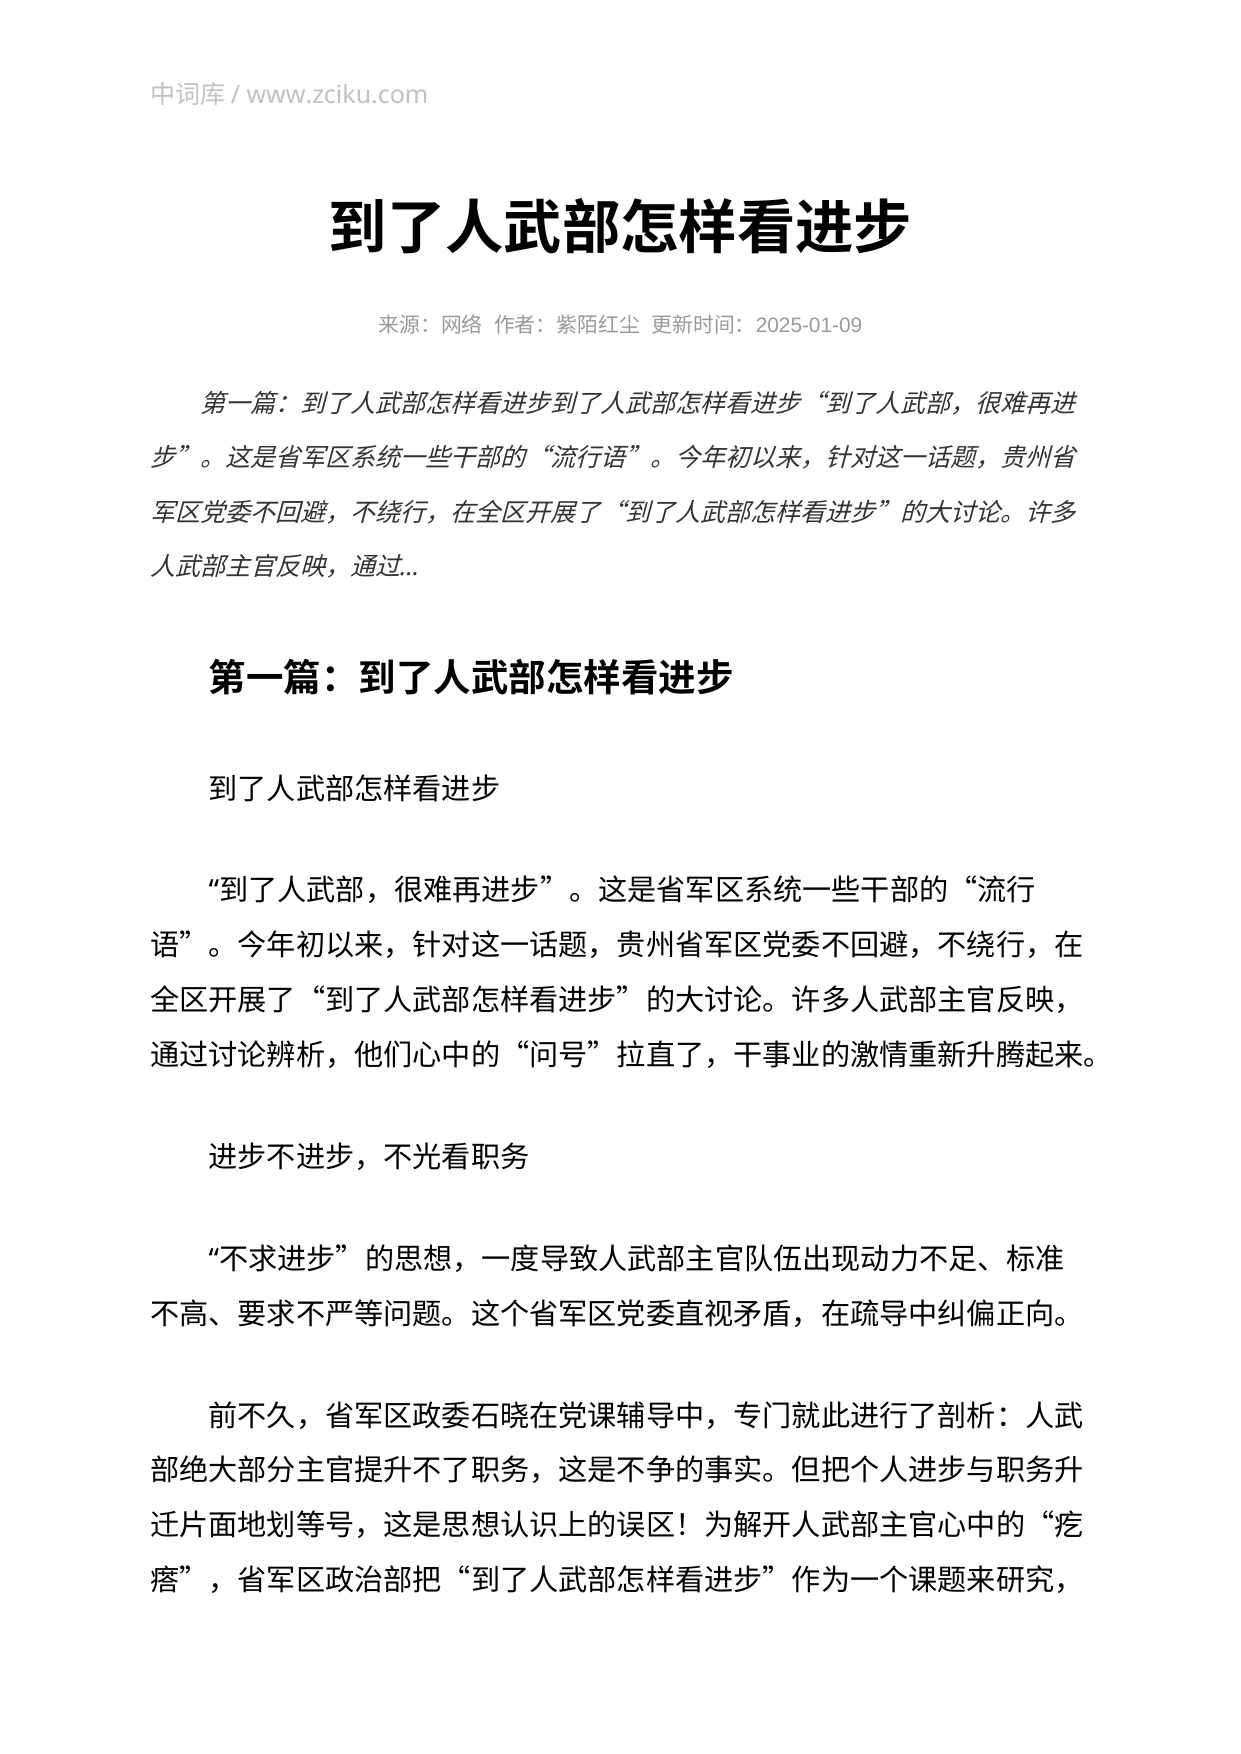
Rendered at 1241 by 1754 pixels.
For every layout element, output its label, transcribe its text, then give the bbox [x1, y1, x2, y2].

text 第一篇：到了人武部怎样看进步 [150, 648, 1090, 702]
subtitle 到了人武部怎样看进步 [150, 181, 1090, 266]
text 到了人武部怎样看进步 [150, 765, 1090, 807]
text 进步不进步，不光看职务 [150, 1133, 1090, 1176]
text 来源：网络 作者：紫陌红尘 更新时间：2025-01-09 [150, 313, 1090, 337]
text “不求进步”的思想，一度导致人武部主官队伍出现动力不足、标准不高、要求不严等问题。这个省军区党委直视矛盾，在疏导中纠偏正向。 [150, 1235, 1090, 1333]
text 第一篇：到了人武部怎样看进步到了人武部怎样看进步“到了人武部，很难再进步”。这是省军区系统一些干部的“流行语”。今年初以来，针对这一话题，贵州省军区党委不回避，不绕行，在全区开展了“到了人武部怎样看进步”的大讨论。许多人武部主官反映，通过... [150, 383, 1090, 583]
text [150, 1392, 1090, 1599]
text “到了人武部，很难再进步”。这是省军区系统一些干部的“流行语”。今年初以来，针对这一话题，贵州省军区党委不回避，不绕行，在全区开展了“到了人武部怎样看进步”的大讨论。许多人武部主官反映，通过讨论辨析，他们心中的“问号”拉直了，干事业的激情重新升腾起来。 [150, 867, 1090, 1074]
